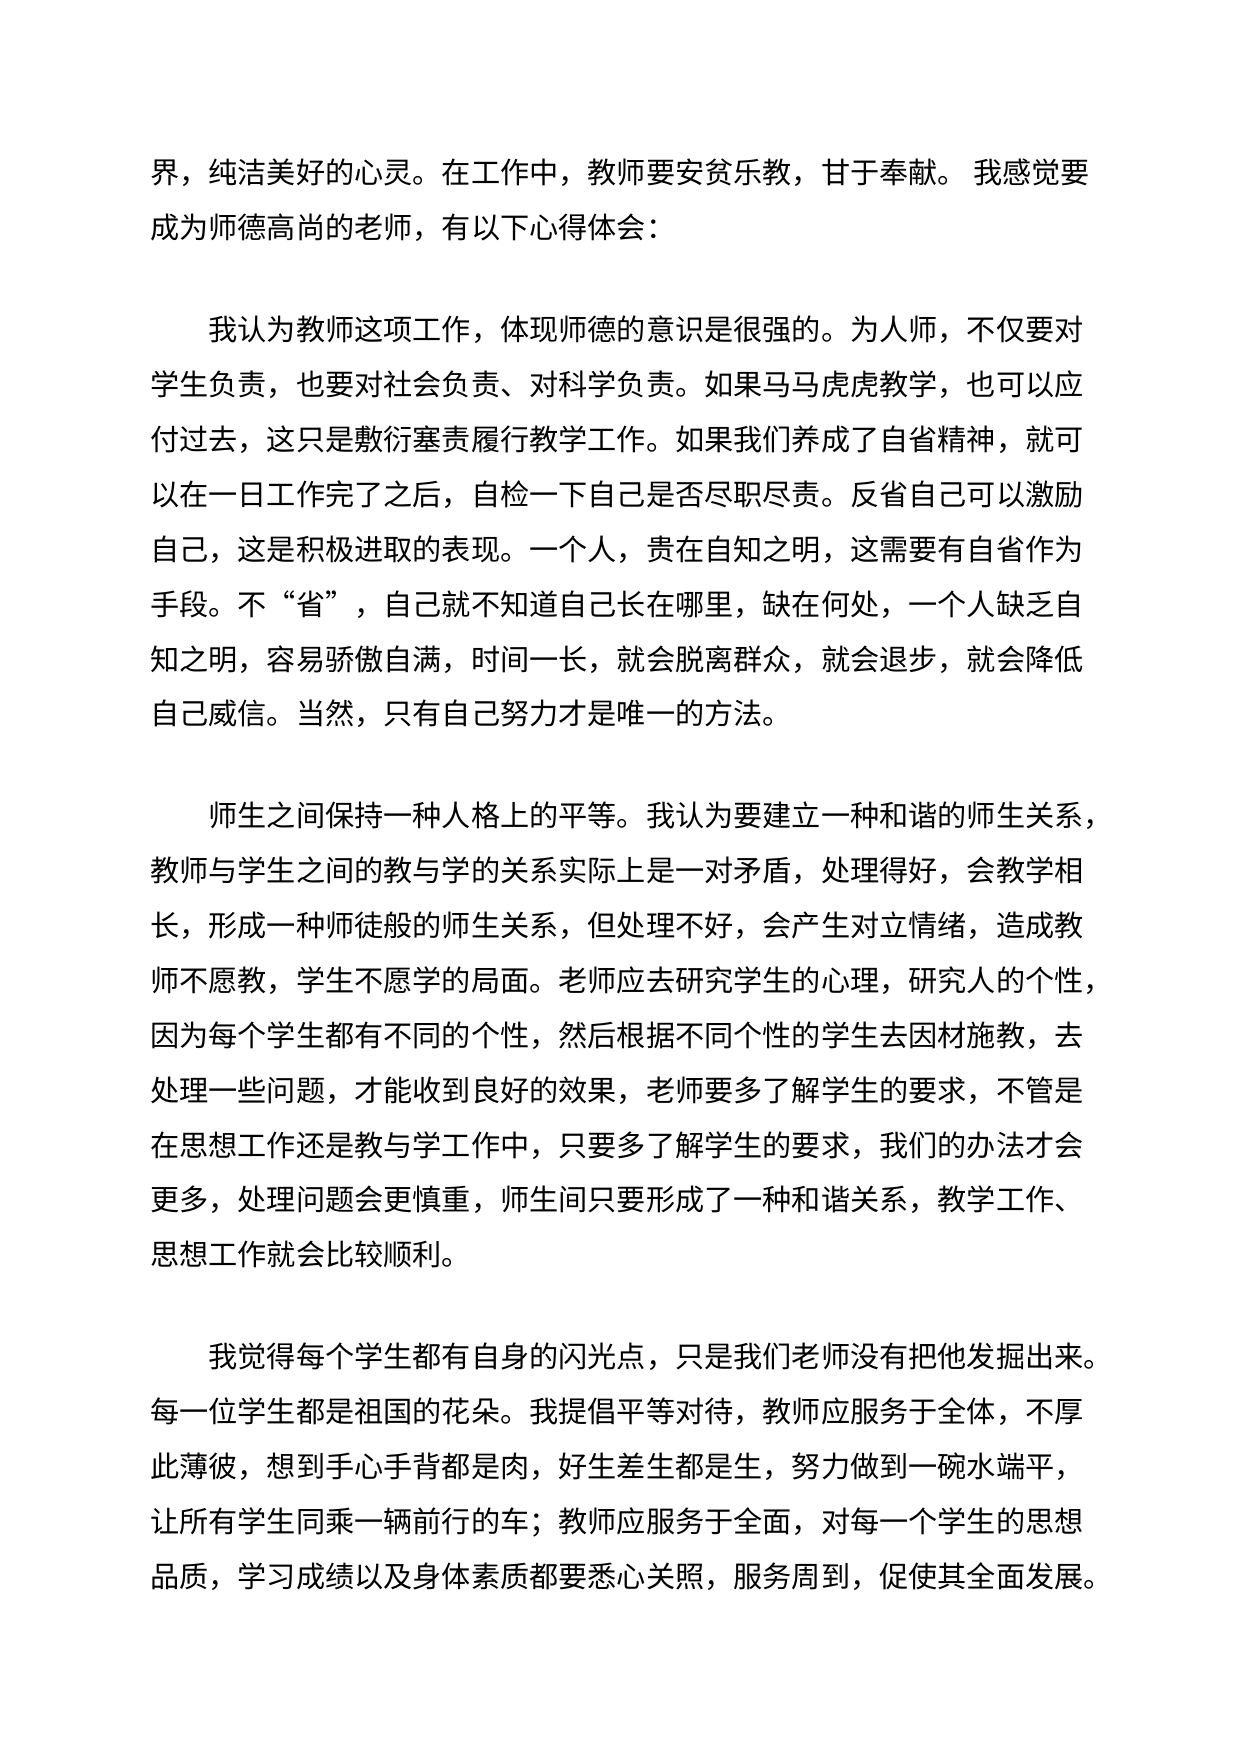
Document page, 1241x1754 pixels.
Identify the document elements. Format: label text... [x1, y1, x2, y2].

text 我觉得每个学生都有自身的闪光点，只是我们老师没有把他发掘出来。每一位学生都是祖国的花朵。我提倡平等对待，教师应服务于全体，不厚此薄彼，想到手心手背都是肉，好生差生都是生，努力做到一碗水端平，让所有学生同乘一辆前行的车；教师应服务于全面，对每一个学生的思想品质，学习成绩以及身体素质都要悉心关照，服务周到，促使其全面发展。 [150, 1334, 1090, 1596]
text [150, 150, 1090, 247]
text 我认为教师这项工作，体现师德的意识是很强的。为人师，不仅要对学生负责，也要对社会负责、对科学负责。如果马马虎虎教学，也可以应付过去，这只是敷衍塞责履行教学工作。如果我们养成了自省精神，就可以在一日工作完了之后，自检一下自己是否尽职尽责。反省自己可以激励自己，这是积极进取的表现。一个人，贵在自知之明，这需要有自省作为手段。不“省”，自己就不知道自己长在哪里，缺在何处，一个人缺乏自知之明，容易骄傲自满，时间一长，就会脱离群众，就会退步，就会降低自己威信。当然，只有自己努力才是唯一的方法。 [150, 307, 1090, 733]
text 师生之间保持一种人格上的平等。我认为要建立一种和谐的师生关系，教师与学生之间的教与学的关系实际上是一对矛盾，处理得好，会教学相长，形成一种师徒般的师生关系，但处理不好，会产生对立情绪，造成教师不愿教，学生不愿学的局面。老师应去研究学生的心理，研究人的个性，因为每个学生都有不同的个性，然后根据不同个性的学生去因材施教，去处理一些问题，才能收到良好的效果，老师要多了解学生的要求，不管是在思想工作还是教与学工作中，只要多了解学生的要求，我们的办法才会更多，处理问题会更慎重，师生间只要形成了一种和谐关系，教学工作、思想工作就会比较顺利。 [150, 793, 1090, 1274]
